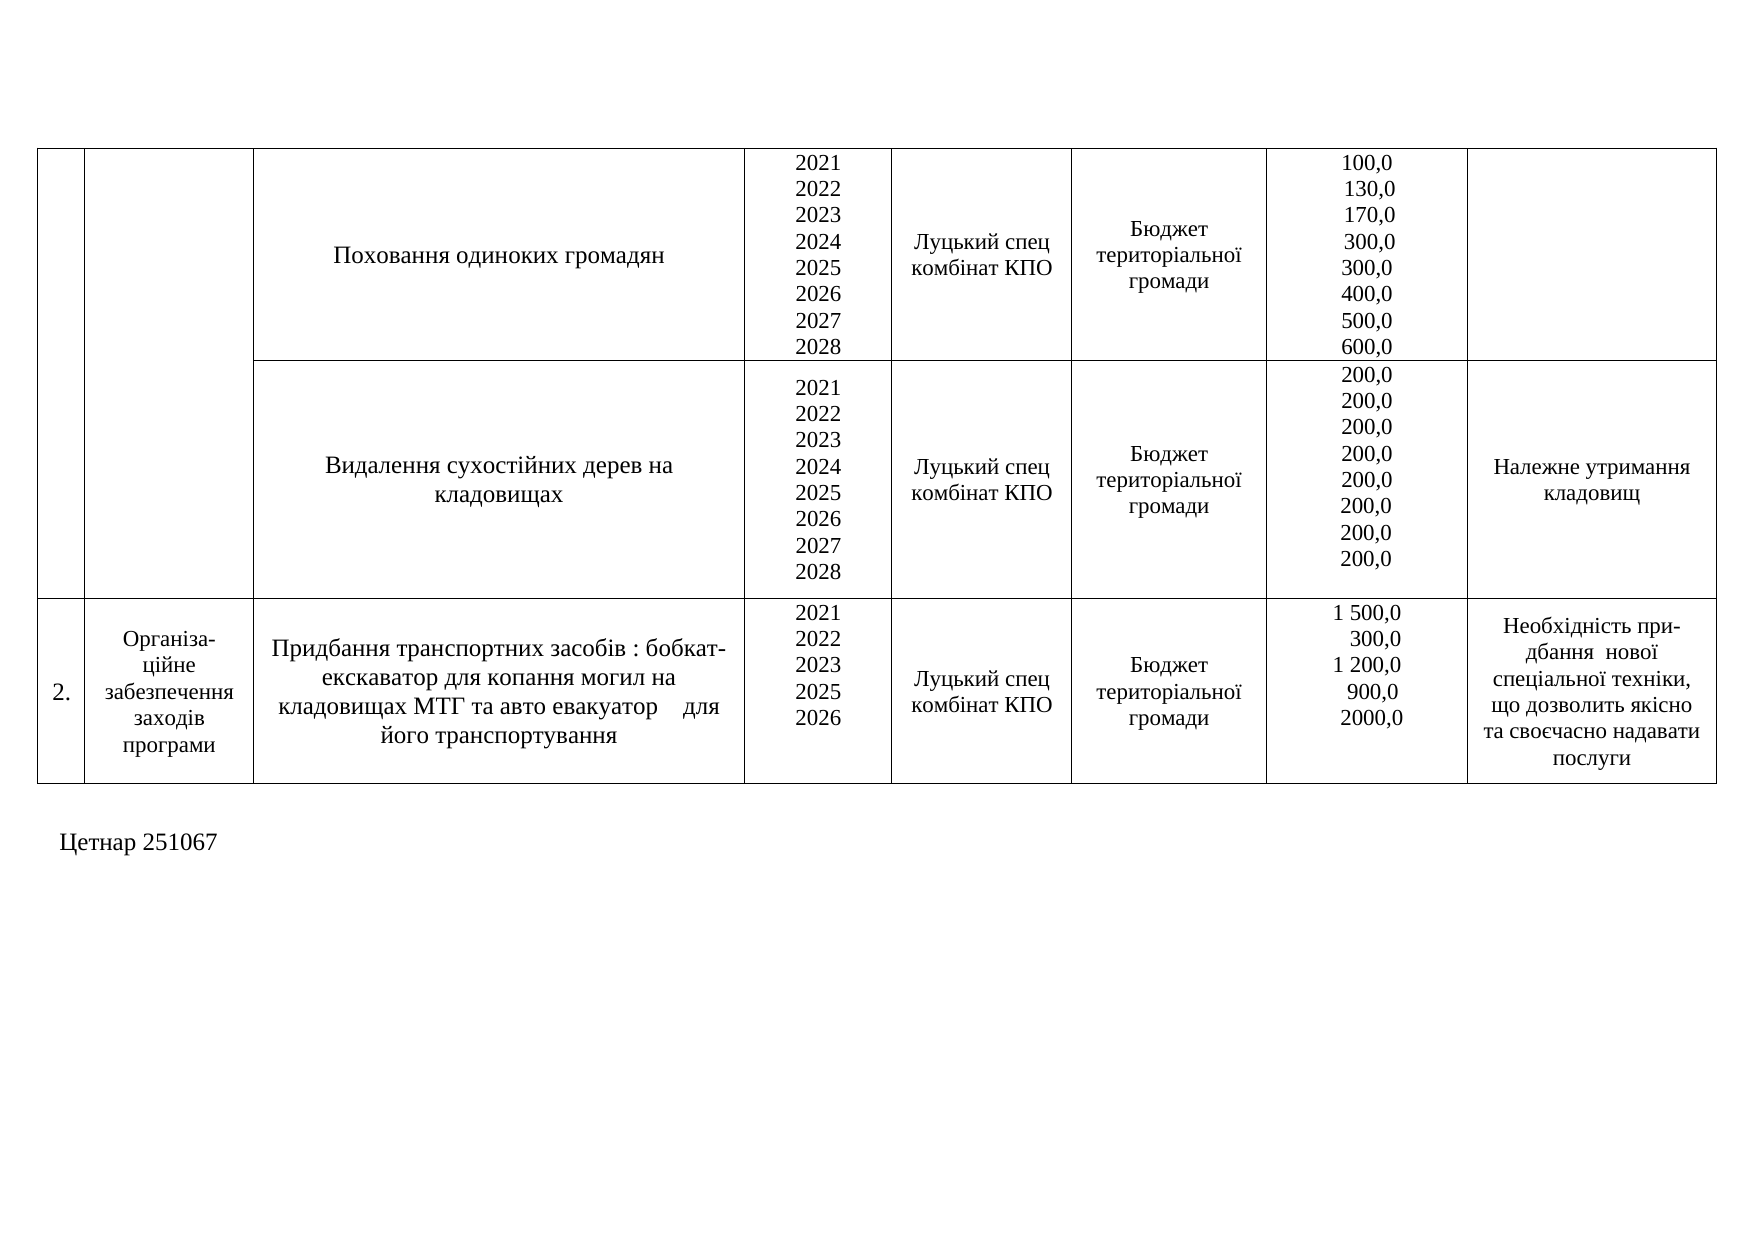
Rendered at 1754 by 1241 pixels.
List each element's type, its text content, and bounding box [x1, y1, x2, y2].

table_cell 2. [38, 599, 84, 783]
table_cell 2021 2022 2023 2024 2025 2026 2027 2028 [745, 361, 891, 598]
table_cell Луцький спец комбінат КПО [892, 361, 1071, 598]
table_cell Придбання транспортних засобів : бобкат- екскаватор для копання могил на кладовищах МТГ та авто евакуатор для його транспортування [254, 599, 744, 783]
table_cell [892, 149, 1071, 359]
table_cell Належне утримання кладовищ [1468, 361, 1716, 598]
table_cell 200,0 200,0 200,0 200,0 200,0 200,0 200,0 200,0 [1267, 361, 1467, 598]
table_cell 2021 2022 2023 2025 2026 [745, 599, 891, 783]
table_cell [1468, 149, 1716, 359]
table_cell Необхідність при-дбання нової спеціальної техніки, що дозволить якісно та своєчасно надавати послуги [1468, 599, 1716, 783]
table_cell Бюджет територіальної громади [1072, 599, 1266, 783]
text Цетнар 251067 [59, 827, 1695, 856]
table_cell Бюджет територіальної громади [1072, 361, 1266, 598]
table_cell Організа-ційне забезпечення заходів програми [85, 599, 253, 783]
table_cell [745, 149, 891, 359]
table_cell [1072, 149, 1266, 359]
table_cell Луцький спец комбінат КПО [892, 599, 1071, 783]
table_cell Поховання одиноких громадян [254, 149, 744, 359]
table_cell 1 500,0 300,0 1 200,0 900,0 2000,0 [1267, 599, 1467, 783]
table_cell 100,0 130,0 170,0 300,0 300,0 400,0 500,0 600,0 [1267, 149, 1467, 359]
table_cell Видалення сухостійних дерев на кладовищах [254, 361, 744, 598]
